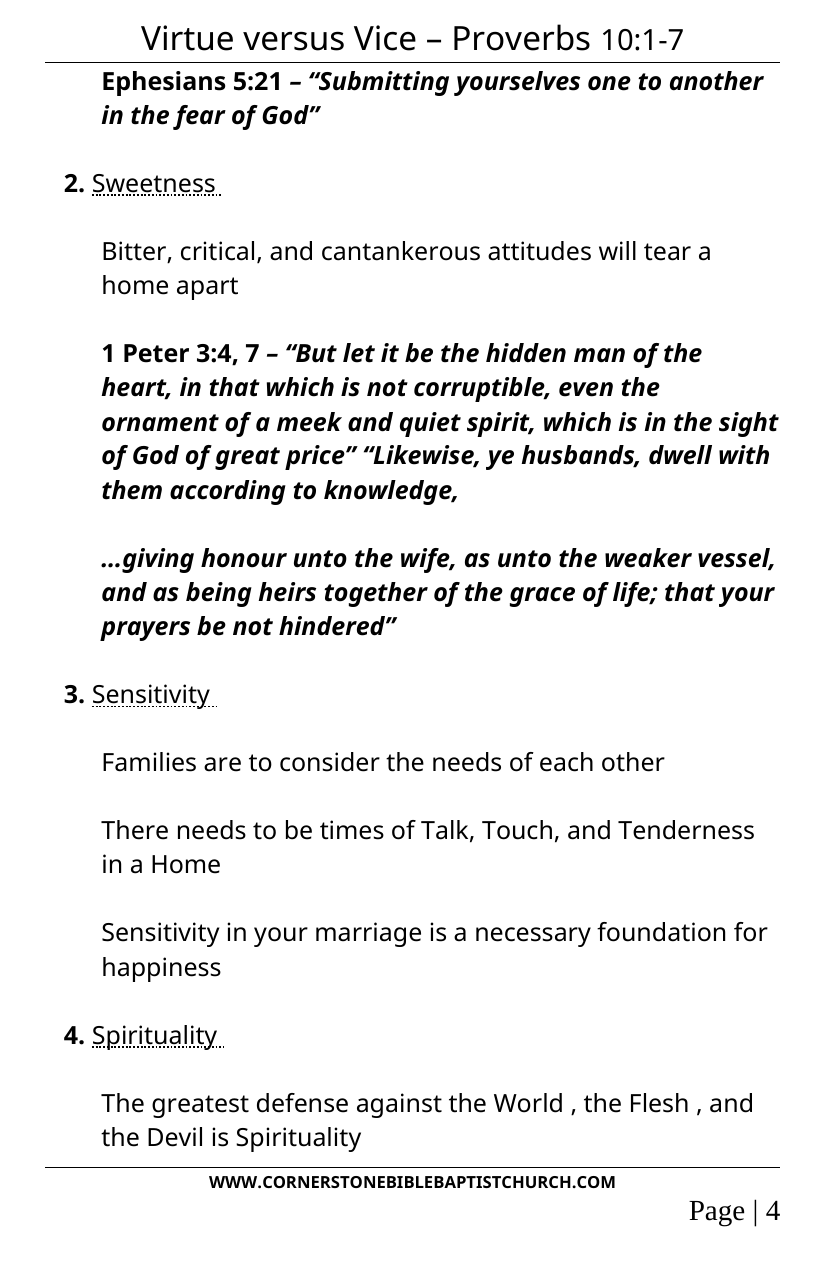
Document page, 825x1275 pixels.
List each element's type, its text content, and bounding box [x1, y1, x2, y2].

text Sensitivity in your marriage is a necessary foundation for happiness [101, 915, 780, 983]
text There needs to be times of Talk, Touch, and Tenderness in a Home [101, 813, 780, 881]
text 2. Sweetness [64, 166, 780, 200]
text Families are to consider the needs of each other [101, 745, 780, 779]
text 3. Sensitivity [64, 677, 780, 711]
text Bitter, critical, and cantankerous attitudes will tear a home apart [101, 234, 780, 302]
text …giving honour unto the wife, as unto the weaker vessel, and as being heirs together of the grace of life; that your prayers be not hindered” [101, 540, 780, 643]
text The greatest defense against the World , the Flesh , and the Devil is Spirituality [101, 1085, 780, 1153]
text 1 Peter 3:4, 7 – “But let it be the hidden man of the heart, in that which is not corruptible, even the ornament of a meek and quiet spirit, which is in the sight of God of great price” “Likewise, ye husbands, dwell with them according to knowledge, [101, 336, 780, 506]
text Ephesians 5:21 – “Submitting yourselves one to another in the fear of God” [101, 63, 780, 132]
text 4. Spirituality [64, 1017, 780, 1051]
